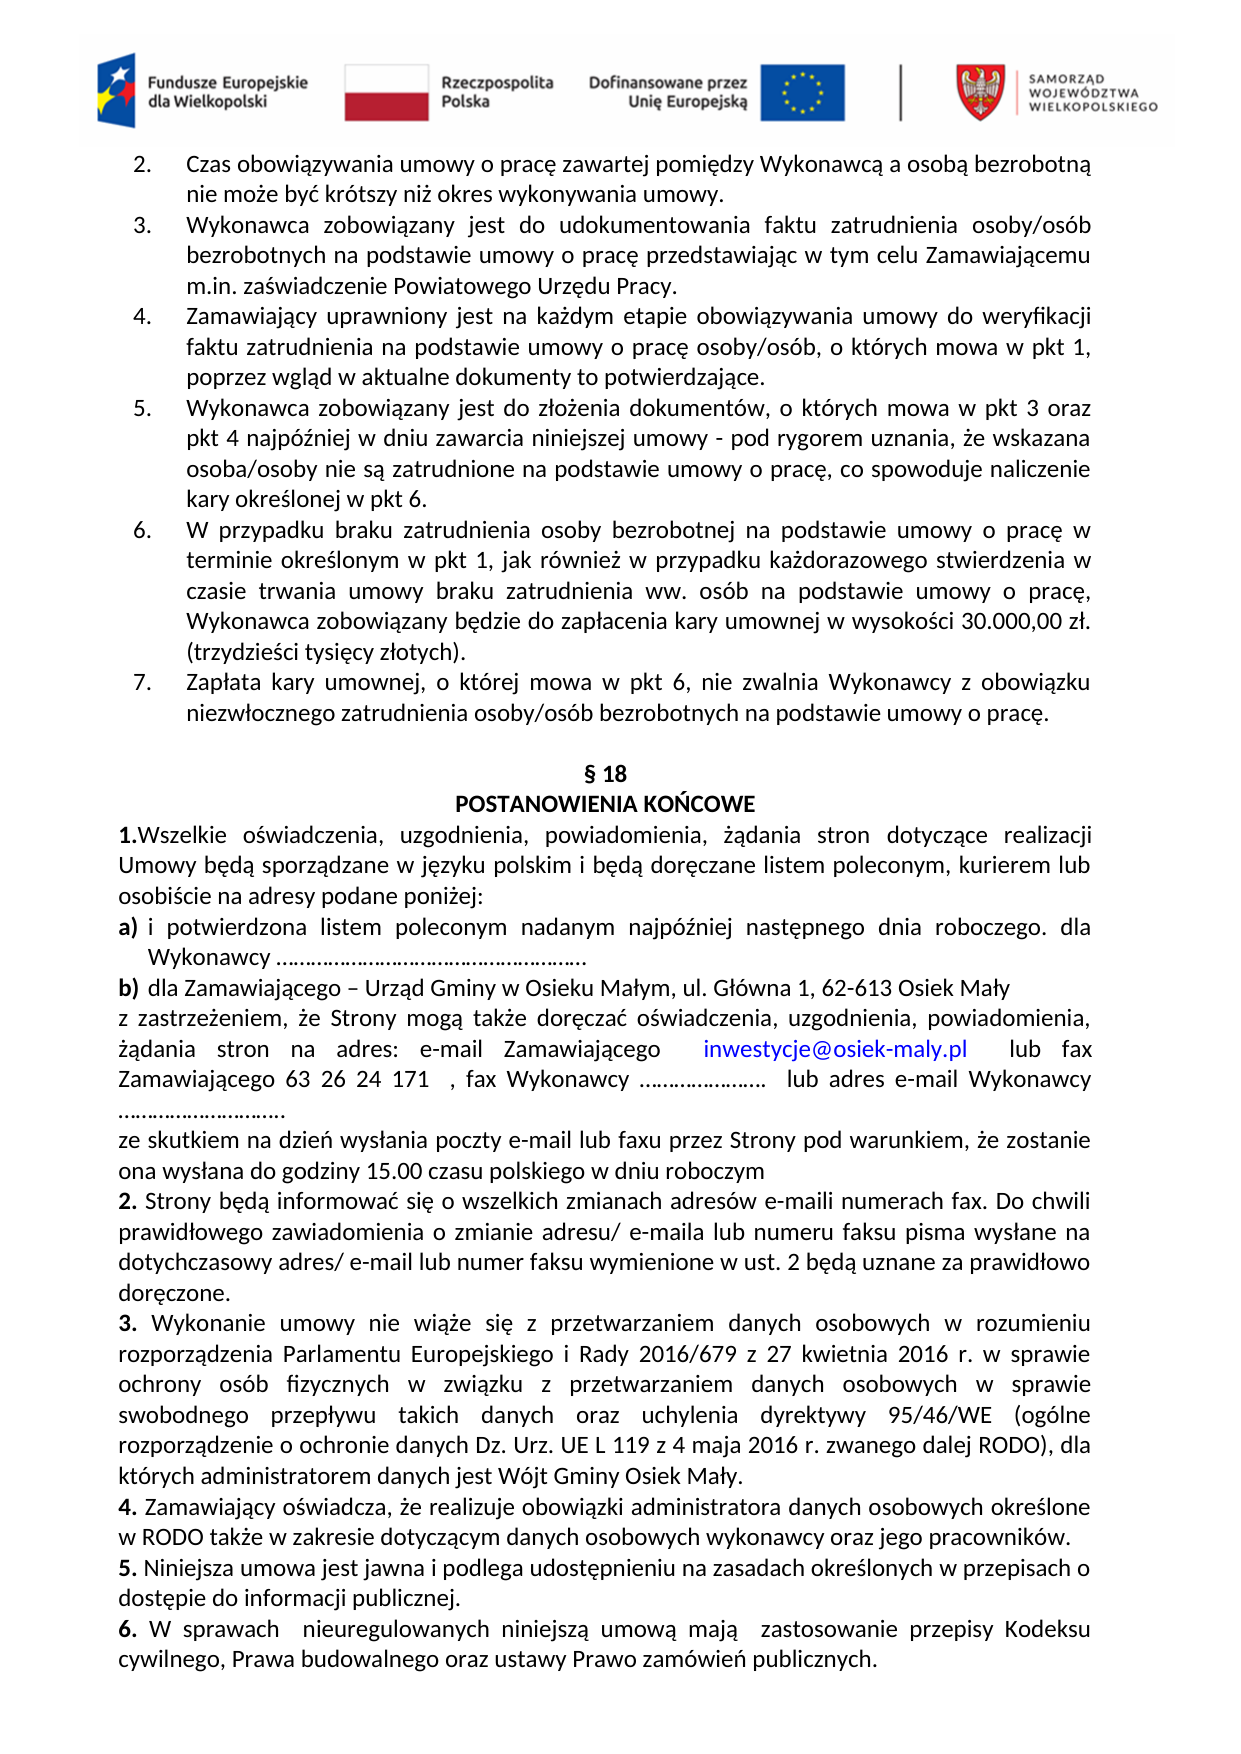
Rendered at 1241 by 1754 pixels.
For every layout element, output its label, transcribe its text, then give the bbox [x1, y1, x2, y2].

list Wykonawca zobowiązany jest do złożenia dokumentów, o których mowa w pkt 3 oraz pkt 4 najpóźniej w dniu zawarcia niniejszej umowy - pod rygorem uznania, że wskazana osoba/osoby nie są zatrudnione na podstawie umowy o pracę, co spowoduje naliczenie kary określonej w pkt 6. [133, 392, 1092, 514]
list Zapłata kary umownej, o której mowa w pkt 6, nie zwalnia Wykonawcy z obowiązku niezwłocznego zatrudnienia osoby/osób bezrobotnych na podstawie umowy o pracę. [133, 667, 1092, 728]
text POSTANOWIENIA KOŃCOWE [118, 789, 1092, 819]
picture [79, 34, 1176, 147]
text § 18 [118, 758, 1092, 789]
text 4. Zamawiający oświadcza, że realizuje obowiązki administratora danych osobowych określone w RODO także w zakresie dotyczącym danych osobowych wykonawcy oraz jego pracowników. [118, 1491, 1092, 1552]
text 3. Wykonanie umowy nie wiąże się z przetwarzaniem danych osobowych w rozumieniu rozporządzenia Parlamentu Europejskiego i Rady 2016/679 z 27 kwietnia 2016 r. w sprawie ochrony osób fizycznych w związku z przetwarzaniem danych osobowych w sprawie swobodnego przepływu takich danych oraz uchylenia dyrektywy 95/46/WE (ogólne rozporządzenie o ochronie danych Dz. Urz. UE L 119 z 4 maja 2016 r. zwanego dalej RODO), dla których administratorem danych jest Wójt Gminy Osiek Mały. [118, 1307, 1092, 1491]
text 6. W sprawach nieuregulowanych niniejszą umową mają zastosowanie przepisy Kodeksu cywilnego, Prawa budowalnego oraz ustawy Prawo zamówień publicznych. [118, 1613, 1092, 1674]
list i potwierdzona listem poleconym nadanym najpóźniej następnego dnia roboczego. dla Wykonawcy ……………………………………………… [118, 911, 1092, 972]
list Zamawiający uprawniony jest na każdym etapie obowiązywania umowy do weryfikacji faktu zatrudnienia na podstawie umowy o pracę osoby/osób, o których mowa w pkt 1, poprzez wgląd w aktualne dokumenty to potwierdzające. [133, 300, 1092, 392]
text ze skutkiem na dzień wysłania poczty e-mail lub faxu przez Strony pod warunkiem, że zostanie ona wysłana do godziny 15.00 czasu polskiego w dniu roboczym [118, 1124, 1092, 1185]
list Czas obowiązywania umowy o pracę zawartej pomiędzy Wykonawcą a osobą bezrobotną nie może być krótszy niż okres wykonywania umowy. [133, 148, 1092, 209]
text 2. Strony będą informować się o wszelkich zmianach adresów e-maili numerach fax. Do chwili prawidłowego zawiadomienia o zmianie adresu/ e-maila lub numeru faksu pisma wysłane na dotychczasowy adres/ e-mail lub numer faksu wymienione w ust. 2 będą uznane za prawidłowo doręczone. [118, 1185, 1092, 1307]
list Wykonawca zobowiązany jest do udokumentowania faktu zatrudnienia osoby/osób bezrobotnych na podstawie umowy o pracę przedstawiając w tym celu Zamawiającemu m.in. zaświadczenie Powiatowego Urzędu Pracy. [133, 209, 1092, 300]
text 1.Wszelkie oświadczenia, uzgodnienia, powiadomienia, żądania stron dotyczące realizacji Umowy będą sporządzane w języku polskim i będą doręczane listem poleconym, kurierem lub osobiście na adresy podane poniżej: [118, 819, 1092, 911]
text z zastrzeżeniem, że Strony mogą także doręczać oświadczenia, uzgodnienia, powiadomienia, żądania stron na adres: e-mail Zamawiającego inwestycje@osiek-maly.pl lub fax Zamawiającego 63 26 24 171 , fax Wykonawcy …………………. lub adres e-mail Wykonawcy ……………………….. [118, 1002, 1092, 1124]
list dla Zamawiającego – Urząd Gminy w Osieku Małym, ul. Główna 1, 62-613 Osiek Mały [118, 972, 1092, 1002]
text 5. Niniejsza umowa jest jawna i podlega udostępnieniu na zasadach określonych w przepisach o dostępie do informacji publicznej. [118, 1552, 1092, 1613]
list W przypadku braku zatrudnienia osoby bezrobotnej na podstawie umowy o pracę w terminie określonym w pkt 1, jak również w przypadku każdorazowego stwierdzenia w czasie trwania umowy braku zatrudnienia ww. osób na podstawie umowy o pracę, Wykonawca zobowiązany będzie do zapłacenia kary umownej w wysokości 30.000,00 zł. (trzydzieści tysięcy złotych). [133, 514, 1092, 667]
